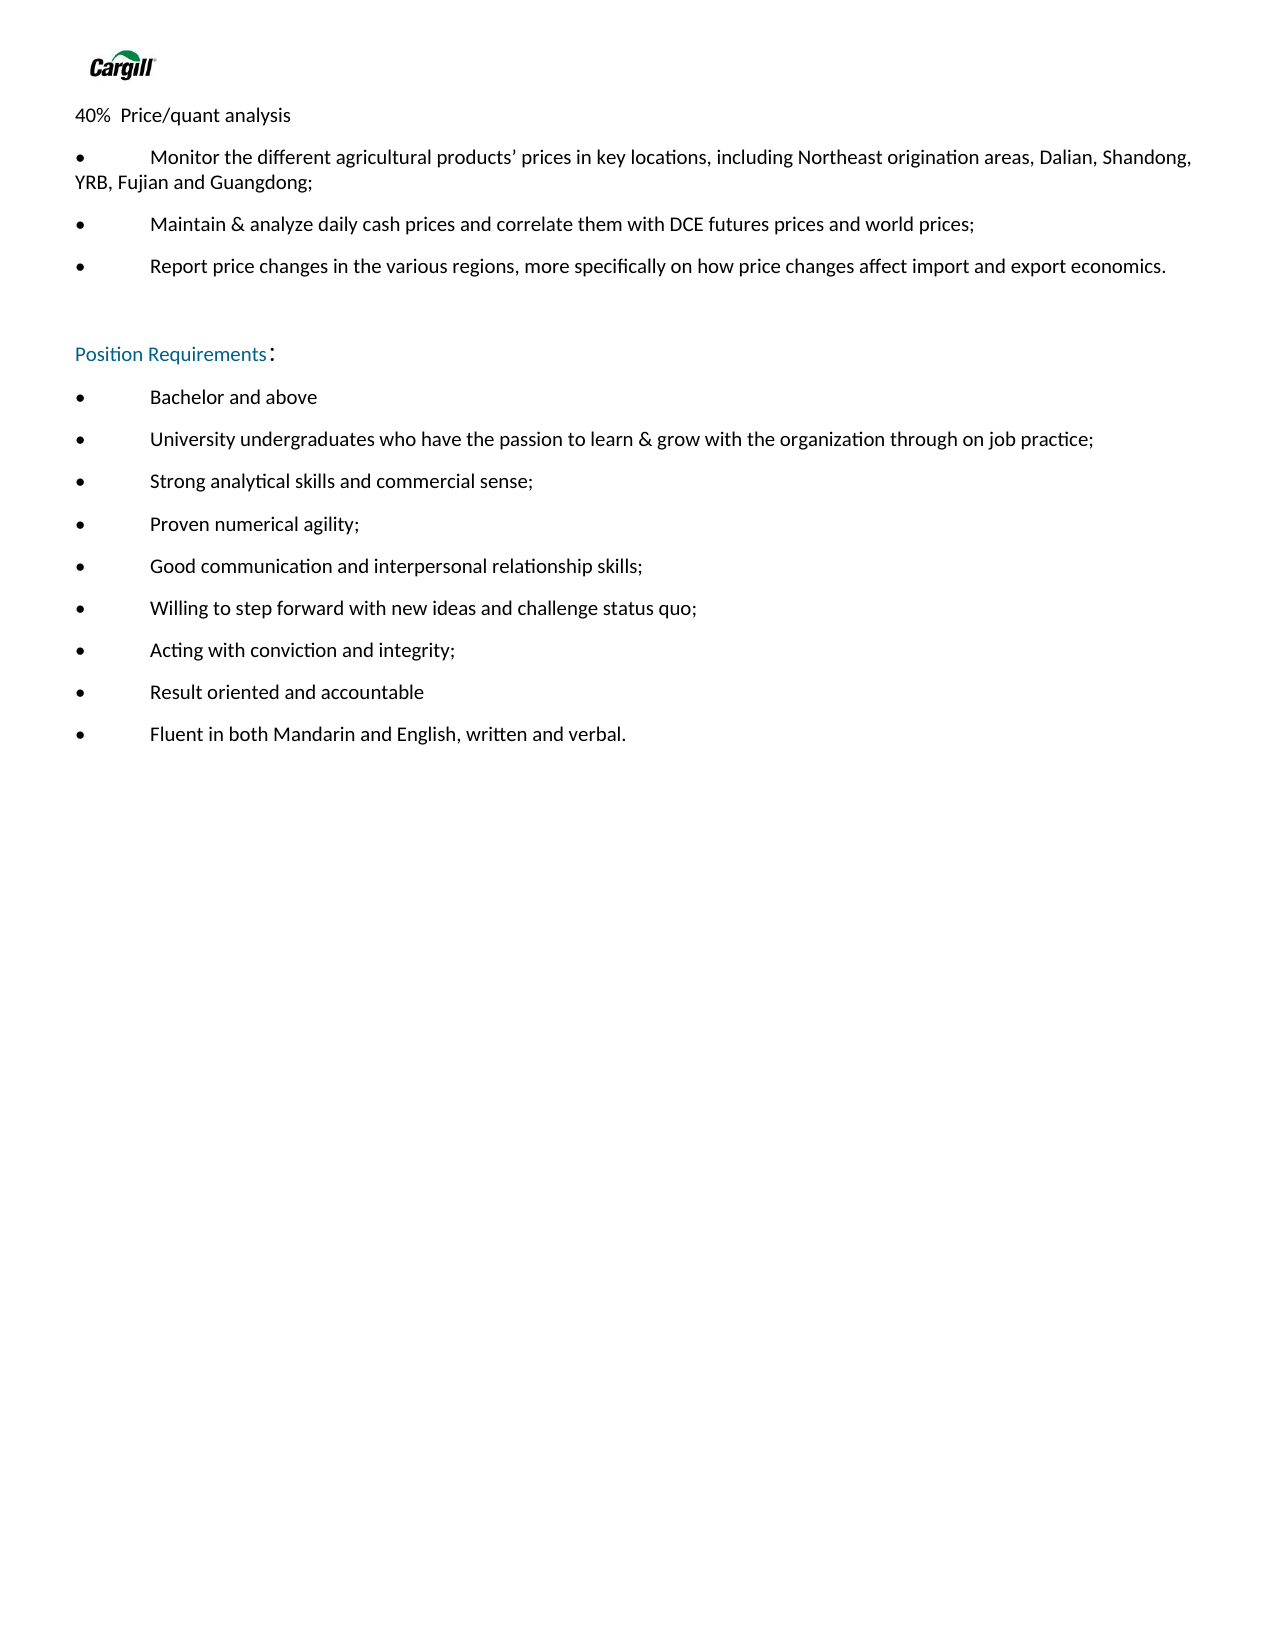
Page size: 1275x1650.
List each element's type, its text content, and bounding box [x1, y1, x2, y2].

text • Bachelor and above [75, 384, 1200, 410]
text • Result oriented and accountable [75, 679, 1200, 704]
text • Monitor the different agricultural products’ prices in key locations, including Northeast origination areas, Dalian, Shandong, YRB, Fujian and Guangdong; [75, 144, 1200, 195]
picture [77, 37, 169, 93]
text • Willing to step forward with new ideas and challenge status quo; [75, 595, 1200, 620]
text • University undergraduates who have the passion to learn & grow with the organization through on job practice; [75, 427, 1200, 452]
text Position Requirements： [75, 338, 1200, 368]
text • Acting with conviction and integrity; [75, 637, 1200, 662]
text • Fluent in both Mandarin and English, written and verbal. [75, 721, 1200, 747]
text • Proven numerical agility; [75, 511, 1200, 536]
text 40% Price/quant analysis [75, 102, 1200, 127]
text • Good communication and interpersonal relationship skills; [75, 553, 1200, 578]
text • Strong analytical skills and commercial sense; [75, 469, 1200, 494]
text • Maintain & analyze daily cash prices and correlate them with DCE futures prices and world prices; [75, 211, 1200, 237]
text • Report price changes in the various regions, more specifically on how price changes affect import and export economics. [75, 253, 1200, 279]
